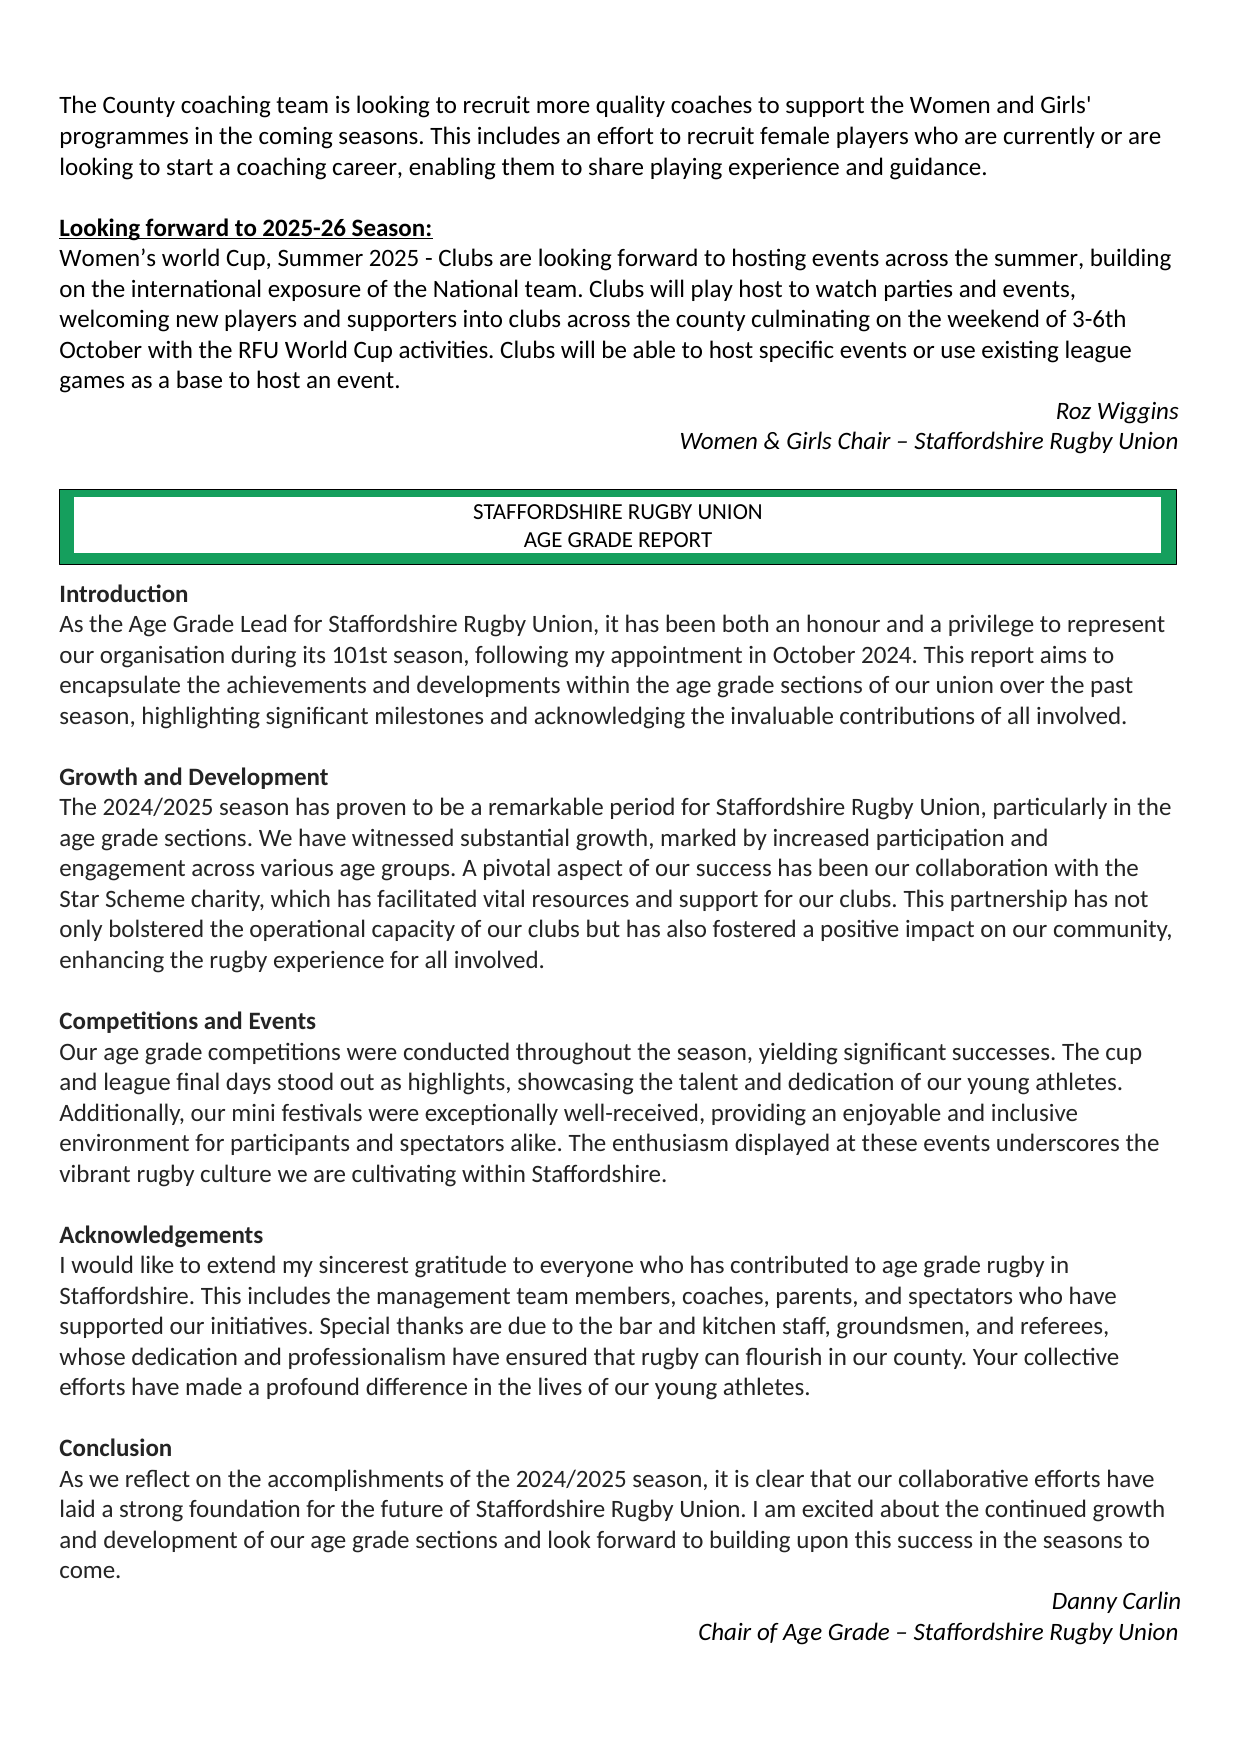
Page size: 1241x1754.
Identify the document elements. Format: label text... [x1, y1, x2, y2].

text Roz Wiggins [59, 395, 1181, 425]
text Introduction As the Age Grade Lead for Staffordshire Rugby Union, it has been both an honour and a privilege to represent our organisation during its 101st season, following my appointment in October 2024. This report aims to encapsulate the achievements and developments within the age grade sections of our union over the past season, highlighting significant milestones and acknowledging the invaluable contributions of all involved. Growth and Development The 2024/2025 season has proven to be a remarkable period for Staffordshire Rugby Union, particularly in the age grade sections. We have witnessed substantial growth, marked by increased participation and engagement across various age groups. A pivotal aspect of our success has been our collaboration with the Star Scheme charity, which has facilitated vital resources and support for our clubs. This partnership has not only bolstered the operational capacity of our clubs but has also fostered a positive impact on our community, enhancing the rugby experience for all involved. Competitions and Events Our age grade competitions were conducted throughout the season, yielding significant successes. The cup and league final days stood out as highlights, showcasing the talent and dedication of our young athletes. Additionally, our mini festivals were exceptionally well-received, providing an enjoyable and inclusive environment for participants and spectators alike. The enthusiasm displayed at these events underscores the vibrant rugby culture we are cultivating within Staffordshire. Acknowledgements I would like to extend my sincerest gratitude to everyone who has contributed to age grade rugby in Staffordshire. This includes the management team members, coaches, parents, and spectators who have supported our initiatives. Special thanks are due to the bar and kitchen staff, groundsmen, and referees, whose dedication and professionalism have ensured that rugby can flourish in our county. Your collective efforts have made a profound difference in the lives of our young athletes. Conclusion As we reflect on the accomplishments of the 2024/2025 season, it is clear that our collaborative efforts have laid a strong foundation for the future of Staffordshire Rugby Union. I am excited about the continued growth and development of our age grade sections and look forward to building upon this success in the seasons to come. [59, 578, 1181, 1585]
text Danny Carlin [59, 1585, 1181, 1616]
text Women & Girls Chair – Staffordshire Rugby Union [59, 425, 1181, 456]
text The County coaching team is looking to recruit more quality coaches to support the Women and Girls' programmes in the coming seasons. This includes an effort to recruit female players who are currently or are looking to start a coaching career, enabling them to share playing experience and guidance. [59, 89, 1181, 181]
text Women’s world Cup, Summer 2025 - Clubs are looking forward to hosting events across the summer, building on the international exposure of the National team. Clubs will play host to watch parties and events, welcoming new players and supporters into clubs across the county culminating on the weekend of 3-6th October with the RFU World Cup activities. Clubs will be able to host specific events or use existing league games as a base to host an event. [59, 242, 1181, 395]
text Chair of Age Grade – Staffordshire Rugby Union [59, 1616, 1181, 1646]
text Looking forward to 2025-26 Season: [59, 212, 1181, 242]
